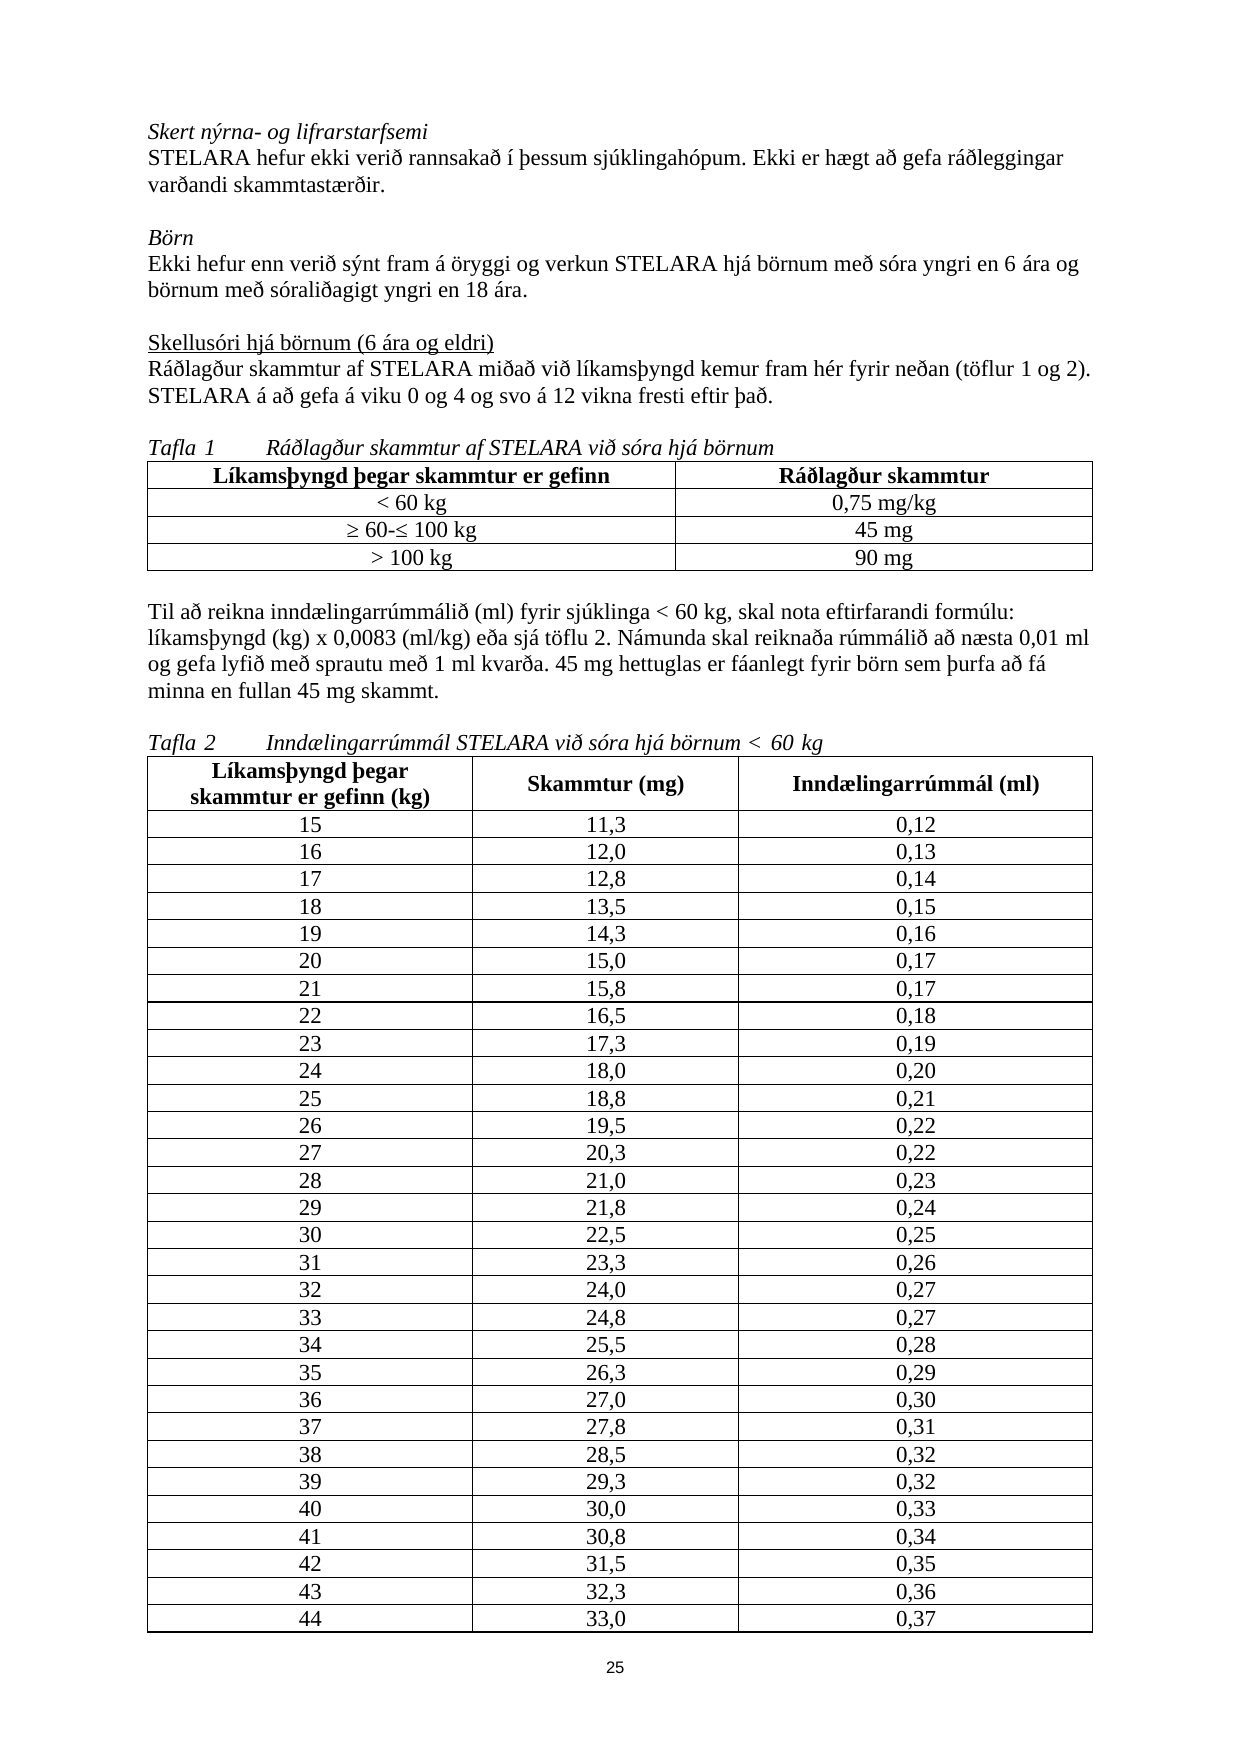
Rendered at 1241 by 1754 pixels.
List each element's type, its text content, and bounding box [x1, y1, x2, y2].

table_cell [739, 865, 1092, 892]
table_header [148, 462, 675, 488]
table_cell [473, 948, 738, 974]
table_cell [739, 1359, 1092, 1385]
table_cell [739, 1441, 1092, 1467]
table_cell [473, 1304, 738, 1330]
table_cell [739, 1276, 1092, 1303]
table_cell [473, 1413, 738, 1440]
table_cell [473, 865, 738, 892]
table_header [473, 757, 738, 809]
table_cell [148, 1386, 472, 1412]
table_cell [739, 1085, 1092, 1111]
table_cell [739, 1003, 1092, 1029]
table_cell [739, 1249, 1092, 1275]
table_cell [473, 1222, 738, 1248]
text Ráðlagður skammtur af STELARA miðað við líkamsþyngd kemur fram hér fyrir neðan (töflur 1 og 2). STELARA á að gefa á viku 0 og 4 og svo á 12 vikna fresti eftir það. [148, 355, 1092, 408]
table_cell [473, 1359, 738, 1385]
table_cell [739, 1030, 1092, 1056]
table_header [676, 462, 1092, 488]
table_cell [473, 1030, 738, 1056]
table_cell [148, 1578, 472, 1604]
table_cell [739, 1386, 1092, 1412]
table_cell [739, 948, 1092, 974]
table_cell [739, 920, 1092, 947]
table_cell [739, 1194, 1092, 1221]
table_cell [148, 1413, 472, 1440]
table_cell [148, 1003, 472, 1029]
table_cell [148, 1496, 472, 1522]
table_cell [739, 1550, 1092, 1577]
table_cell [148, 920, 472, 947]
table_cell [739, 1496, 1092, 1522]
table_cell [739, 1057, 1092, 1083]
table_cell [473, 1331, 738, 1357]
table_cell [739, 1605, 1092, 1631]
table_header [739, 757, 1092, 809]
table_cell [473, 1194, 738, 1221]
text Tafla 2 Inndælingarrúmmál STELARA við sóra hjá börnum < 60 kg [148, 729, 1092, 756]
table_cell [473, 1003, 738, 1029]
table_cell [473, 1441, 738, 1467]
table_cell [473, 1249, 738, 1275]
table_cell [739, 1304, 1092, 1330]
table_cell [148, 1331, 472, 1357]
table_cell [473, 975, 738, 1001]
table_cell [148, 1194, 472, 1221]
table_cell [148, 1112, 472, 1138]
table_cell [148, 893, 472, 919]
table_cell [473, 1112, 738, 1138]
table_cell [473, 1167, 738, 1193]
text Skellusóri hjá börnum (6 ára og eldri) [148, 329, 1092, 355]
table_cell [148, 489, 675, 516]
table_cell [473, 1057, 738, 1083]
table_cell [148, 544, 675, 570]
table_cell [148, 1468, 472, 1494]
text Ekki hefur enn verið sýnt fram á öryggi og verkun STELARA hjá börnum með sóra yngri en 6 ára og börnum með sóraliðagigt yngri en 18 ára. [148, 250, 1092, 303]
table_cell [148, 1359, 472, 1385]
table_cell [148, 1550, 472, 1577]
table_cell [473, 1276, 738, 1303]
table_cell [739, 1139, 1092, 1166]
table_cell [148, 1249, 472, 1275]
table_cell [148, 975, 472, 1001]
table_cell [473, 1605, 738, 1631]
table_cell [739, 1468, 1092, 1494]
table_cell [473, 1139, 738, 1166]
text STELARA hefur ekki verið rannsakað í þessum sjúklingahópum. Ekki er hægt að gefa ráðleggingar varðandi skammtastærðir. [148, 144, 1092, 197]
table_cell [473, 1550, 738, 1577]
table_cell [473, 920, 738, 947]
text Til að reikna inndælingarrúmmálið (ml) fyrir sjúklinga < 60 kg, skal nota eftirfarandi formúlu: líkamsþyngd (kg) x 0,0083 (ml/kg) eða sjá töflu 2. Námunda skal reiknaða rúmmálið að næsta 0,01 ml og gefa lyfið með sprautu með 1 ml kvarða. 45 mg hettuglas er fáanlegt fyrir börn sem þurfa að fá minna en fullan 45 mg skammt. [148, 598, 1092, 703]
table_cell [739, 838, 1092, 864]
text Börn [148, 223, 1092, 250]
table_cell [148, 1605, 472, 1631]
text Skert nýrna- og lifrarstarfsemi [148, 118, 1092, 144]
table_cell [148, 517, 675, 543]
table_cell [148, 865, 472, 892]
text Tafla 1 Ráðlagður skammtur af STELARA við sóra hjá börnum [148, 434, 1092, 461]
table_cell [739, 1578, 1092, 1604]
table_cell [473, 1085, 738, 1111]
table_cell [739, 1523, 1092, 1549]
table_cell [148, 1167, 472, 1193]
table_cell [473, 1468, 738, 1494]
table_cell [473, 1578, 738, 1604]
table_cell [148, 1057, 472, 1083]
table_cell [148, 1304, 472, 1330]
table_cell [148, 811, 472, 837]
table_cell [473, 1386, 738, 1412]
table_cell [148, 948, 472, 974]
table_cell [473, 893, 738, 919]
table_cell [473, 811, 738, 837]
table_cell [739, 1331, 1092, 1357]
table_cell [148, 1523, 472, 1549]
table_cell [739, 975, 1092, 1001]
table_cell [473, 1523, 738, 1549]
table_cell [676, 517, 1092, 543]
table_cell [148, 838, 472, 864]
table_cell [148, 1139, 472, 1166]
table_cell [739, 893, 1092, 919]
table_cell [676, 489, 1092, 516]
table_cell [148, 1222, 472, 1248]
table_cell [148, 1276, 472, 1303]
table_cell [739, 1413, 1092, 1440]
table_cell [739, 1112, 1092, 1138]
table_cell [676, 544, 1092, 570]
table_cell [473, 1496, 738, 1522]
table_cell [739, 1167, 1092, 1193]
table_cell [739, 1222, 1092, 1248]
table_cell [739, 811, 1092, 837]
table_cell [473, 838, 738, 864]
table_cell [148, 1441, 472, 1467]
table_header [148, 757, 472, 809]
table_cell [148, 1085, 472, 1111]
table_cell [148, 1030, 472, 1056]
